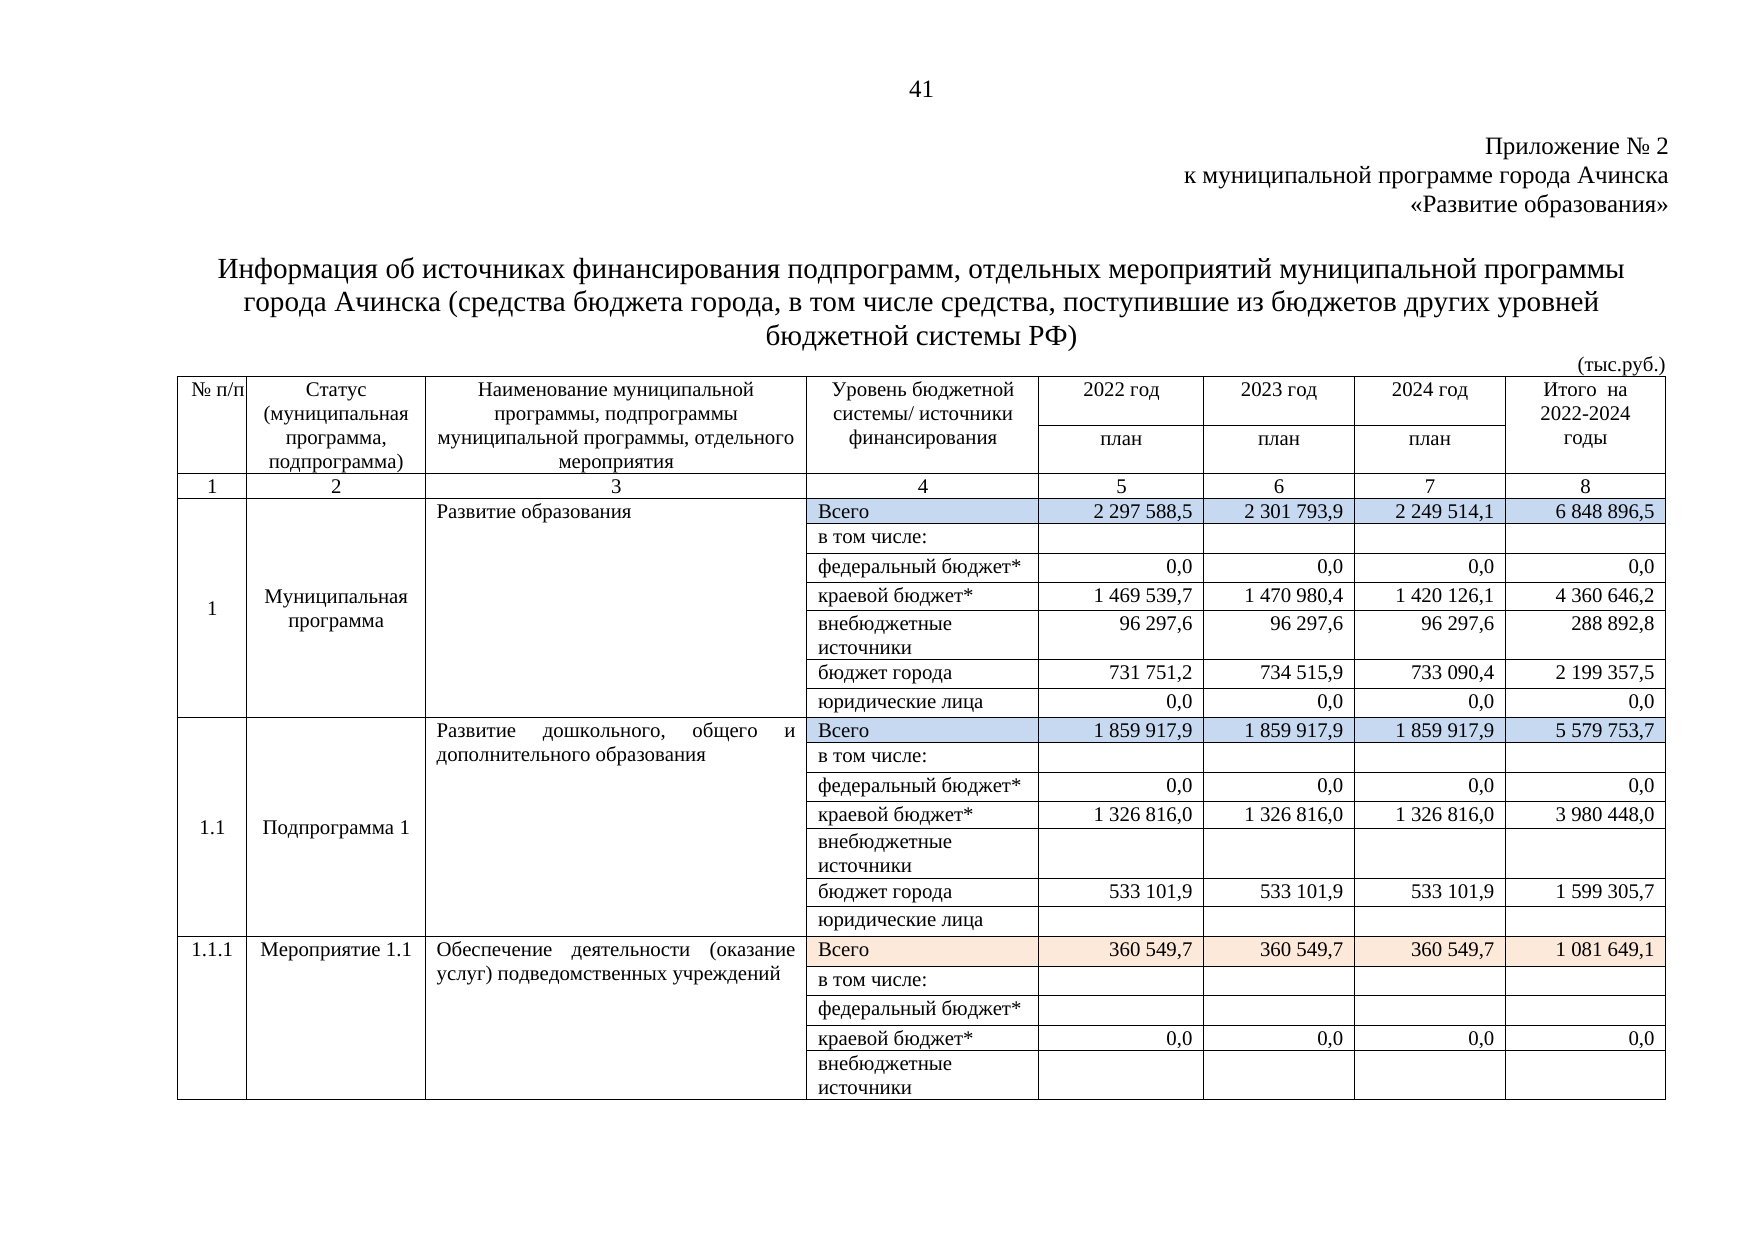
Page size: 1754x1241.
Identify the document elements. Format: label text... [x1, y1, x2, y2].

table_cell 0,0 [1204, 689, 1354, 717]
table_cell [1355, 996, 1505, 1025]
table_cell [1506, 907, 1665, 936]
table_cell [1506, 967, 1665, 995]
table_cell 0,0 [1039, 554, 1203, 582]
table_cell 0,0 [1506, 689, 1665, 717]
table_cell [1204, 1051, 1354, 1099]
table_cell 2 199 357,5 [1506, 660, 1665, 688]
table_cell 1 599 305,7 [1506, 879, 1665, 906]
table_cell 360 549,7 [1204, 937, 1354, 966]
table_cell Подпрограмма 1 [247, 718, 425, 936]
table_cell бюджет города [807, 879, 1038, 906]
table_cell внебюджетные источники [807, 829, 1038, 877]
table_cell федеральный бюджет* [807, 554, 1038, 582]
table_cell 2 297 588,5 [1039, 499, 1203, 523]
table_cell [1204, 524, 1354, 553]
table_header Наименование муниципальной программы, подпрограммы муниципальной программы, отдельного мероприятия [426, 377, 806, 473]
table_cell 96 297,6 [1204, 611, 1354, 659]
table_cell 6 848 896,5 [1506, 499, 1665, 523]
table_cell 7 [1355, 474, 1505, 498]
table_cell 1 859 917,9 [1039, 718, 1203, 742]
table_cell 1 [178, 499, 246, 717]
table_header 2024 год [1355, 377, 1505, 425]
table_cell 8 [1506, 474, 1665, 498]
text к муниципальной программе города Ачинска [177, 160, 1669, 189]
table_cell [1039, 829, 1203, 877]
table_cell в том числе: [807, 743, 1038, 772]
table_cell 0,0 [1039, 689, 1203, 717]
table_cell краевой бюджет* [807, 1026, 1038, 1050]
table_cell в том числе: [807, 524, 1038, 553]
table_cell 2 249 514,1 [1355, 499, 1505, 523]
table_cell 96 297,6 [1039, 611, 1203, 659]
table_header № п/п [178, 377, 246, 473]
table_cell в том числе: [807, 967, 1038, 995]
table_cell 0,0 [1355, 1026, 1505, 1050]
table_cell 0,0 [1355, 773, 1505, 801]
text Информация об источниках финансирования подпрограмм, отдельных мероприятий муниципальной программы города Ачинска (средства бюджета города, в том числе средства, поступившие из бюджетов других уровней бюджетной системы РФ) [177, 251, 1665, 352]
table_cell краевой бюджет* [807, 802, 1038, 828]
table_cell 1 470 980,4 [1204, 583, 1354, 610]
table_cell федеральный бюджет* [807, 773, 1038, 801]
table_cell [1039, 743, 1203, 772]
table_cell 733 090,4 [1355, 660, 1505, 688]
table_cell 731 751,2 [1039, 660, 1203, 688]
table_cell [1355, 1051, 1505, 1099]
table_cell план [1204, 426, 1354, 473]
table_cell 533 101,9 [1355, 879, 1505, 906]
table_cell 6 [1204, 474, 1354, 498]
table_cell план [1039, 426, 1203, 473]
table_cell 0,0 [1506, 773, 1665, 801]
table_cell бюджет города [807, 660, 1038, 688]
table_cell 1 [178, 474, 246, 498]
table_cell Муниципальная программа [247, 499, 425, 717]
table_cell [1355, 743, 1505, 772]
table_cell [1039, 996, 1203, 1025]
table_cell 533 101,9 [1039, 879, 1203, 906]
table_cell 1 326 816,0 [1355, 802, 1505, 828]
table_cell Развитие дошкольного, общего и дополнительного образования [426, 718, 806, 936]
table_cell 0,0 [1506, 554, 1665, 582]
table_cell 1 326 816,0 [1039, 802, 1203, 828]
table_cell внебюджетные источники [807, 611, 1038, 659]
table_cell [1355, 829, 1505, 877]
table_cell 0,0 [1204, 773, 1354, 801]
table_cell 1 420 126,1 [1355, 583, 1505, 610]
table_cell Всего [807, 718, 1038, 742]
table_cell 3 980 448,0 [1506, 802, 1665, 828]
table_header Уровень бюджетной системы/ источники финансирования [807, 377, 1038, 473]
table_cell [1506, 743, 1665, 772]
table_cell [1204, 829, 1354, 877]
table_cell 288 892,8 [1506, 611, 1665, 659]
table_cell 1 326 816,0 [1204, 802, 1354, 828]
table_cell 96 297,6 [1355, 611, 1505, 659]
table_cell [1355, 907, 1505, 936]
table_header Статус (муниципальная программа, подпрограмма) [247, 377, 425, 473]
table_cell [1204, 967, 1354, 995]
table_cell 0,0 [1355, 689, 1505, 717]
table_cell Обеспечение деятельности (оказание услуг) подведомственных учреждений [426, 937, 806, 1099]
table_cell юридические лица [807, 907, 1038, 936]
table_cell [1355, 524, 1505, 553]
table_cell 0,0 [1039, 1026, 1203, 1050]
table_cell 0,0 [1506, 1026, 1665, 1050]
table_cell Всего [807, 937, 1038, 966]
table_cell Мероприятие 1.1 [247, 937, 425, 1099]
table_cell [1506, 524, 1665, 553]
table_cell [1204, 907, 1354, 936]
table_cell 1 859 917,9 [1204, 718, 1354, 742]
text (тыс.руб.) [177, 352, 1665, 376]
text «Развитие образования» [177, 189, 1669, 217]
table_cell 533 101,9 [1204, 879, 1354, 906]
table_cell Развитие образования [426, 499, 806, 717]
table_cell федеральный бюджет* [807, 996, 1038, 1025]
table_cell 0,0 [1355, 554, 1505, 582]
table_cell 0,0 [1039, 773, 1203, 801]
table_cell краевой бюджет* [807, 583, 1038, 610]
table_cell юридические лица [807, 689, 1038, 717]
table_cell 360 549,7 [1355, 937, 1505, 966]
table_cell 5 579 753,7 [1506, 718, 1665, 742]
table_cell [1039, 524, 1203, 553]
table_cell [1039, 967, 1203, 995]
table_cell 0,0 [1204, 1026, 1354, 1050]
table_cell внебюджетные источники [807, 1051, 1038, 1099]
table_cell [1506, 829, 1665, 877]
table_cell 1 859 917,9 [1355, 718, 1505, 742]
table_cell Всего [807, 499, 1038, 523]
table_cell 0,0 [1204, 554, 1354, 582]
table_cell [1355, 967, 1505, 995]
table_cell [1204, 743, 1354, 772]
table_cell [1204, 996, 1354, 1025]
table_cell [1506, 996, 1665, 1025]
table_cell [1039, 1051, 1203, 1099]
table_header Итого на 2022-2024 годы [1506, 377, 1665, 473]
table_header 2022 год [1039, 377, 1203, 425]
table_cell 3 [426, 474, 806, 498]
table_cell 1 081 649,1 [1506, 937, 1665, 966]
table_cell 1 469 539,7 [1039, 583, 1203, 610]
table_cell [1506, 1051, 1665, 1099]
table_cell 734 515,9 [1204, 660, 1354, 688]
table_cell 360 549,7 [1039, 937, 1203, 966]
table_cell 2 301 793,9 [1204, 499, 1354, 523]
table_header 2023 год [1204, 377, 1354, 425]
table_cell 4 [807, 474, 1038, 498]
table_cell 1.1.1 [178, 937, 246, 1099]
table_cell план [1355, 426, 1505, 473]
table_cell 4 360 646,2 [1506, 583, 1665, 610]
text Приложение № 2 [177, 131, 1669, 160]
table_cell 5 [1039, 474, 1203, 498]
table_cell 2 [247, 474, 425, 498]
table_cell [1039, 907, 1203, 936]
table_cell 1.1 [178, 718, 246, 936]
